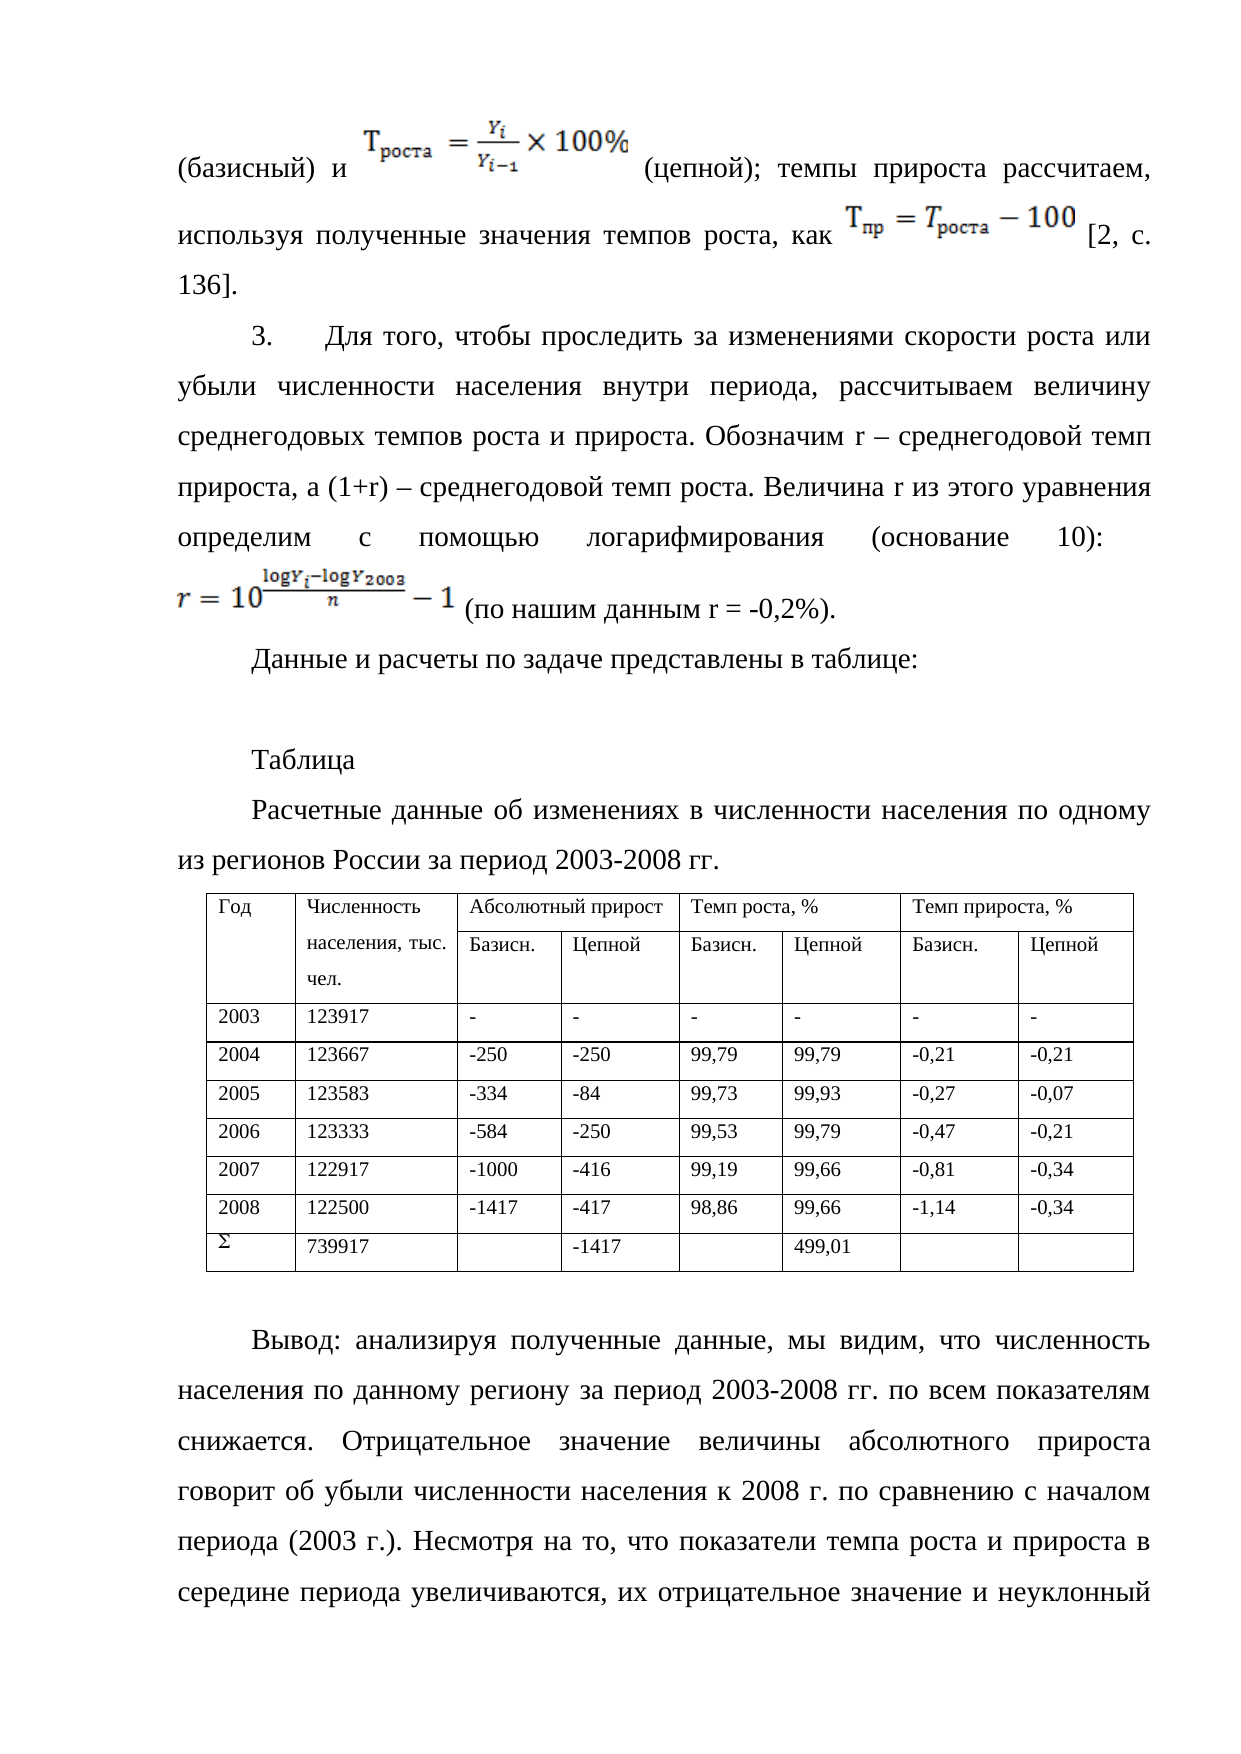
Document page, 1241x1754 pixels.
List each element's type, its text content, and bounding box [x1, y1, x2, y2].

table_cell - [901, 1004, 1018, 1041]
table_cell Цепной [1019, 932, 1133, 1003]
table_header Темп роста, % [680, 894, 900, 931]
table_cell [1019, 1234, 1133, 1271]
picture [363, 118, 628, 178]
table_cell -1417 [562, 1234, 679, 1271]
table_cell 99,79 [680, 1043, 782, 1079]
table_cell 98,86 [680, 1195, 782, 1232]
table_header Темп прироста, % [901, 894, 1133, 931]
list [177, 1322, 1152, 1607]
table_cell 2003 [207, 1004, 295, 1041]
table_cell -584 [458, 1119, 561, 1156]
table_header Численность населения, тыс. чел. [296, 894, 457, 1003]
table_cell -0,47 [901, 1119, 1018, 1156]
table_cell -0,07 [1019, 1081, 1133, 1118]
table_cell -250 [562, 1119, 679, 1156]
table_cell 122500 [296, 1195, 457, 1232]
table_cell Цепной [783, 932, 900, 1003]
table_cell -417 [562, 1195, 679, 1232]
table_cell -0,34 [1019, 1195, 1133, 1232]
table_cell 123583 [296, 1081, 457, 1118]
table_cell 123667 [296, 1043, 457, 1079]
table_cell -0,34 [1019, 1157, 1133, 1194]
table_cell 739917 [296, 1234, 457, 1271]
table_cell 99,79 [783, 1043, 900, 1079]
table_cell 2006 [207, 1119, 295, 1156]
table_cell - [458, 1004, 561, 1041]
list Таблица [177, 742, 1152, 775]
table_cell [207, 1234, 295, 1271]
table_cell [680, 1234, 782, 1271]
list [177, 118, 1152, 301]
table_cell Цепной [562, 932, 679, 1003]
picture [845, 200, 1075, 245]
table_cell 99,53 [680, 1119, 782, 1156]
table_cell - [562, 1004, 679, 1041]
table_cell 2004 [207, 1043, 295, 1079]
table_cell -0,21 [1019, 1043, 1133, 1079]
table_cell 99,66 [783, 1195, 900, 1232]
table_cell -84 [562, 1081, 679, 1118]
table_cell -0,21 [1019, 1119, 1133, 1156]
table_header Год [207, 894, 295, 1003]
table_cell -1,14 [901, 1195, 1018, 1232]
table_cell - [680, 1004, 782, 1041]
table_cell -250 [458, 1043, 561, 1079]
table_cell 2007 [207, 1157, 295, 1194]
table_cell -1000 [458, 1157, 561, 1194]
table_cell -0,81 [901, 1157, 1018, 1194]
table_cell Базисн. [458, 932, 561, 1003]
table_cell [458, 1234, 561, 1271]
table_cell -1417 [458, 1195, 561, 1232]
table_cell -0,27 [901, 1081, 1018, 1118]
list Расчетные данные об изменениях в численности населения по одному из регионов России за период 2003-2008 гг. [177, 792, 1152, 876]
table_cell 99,66 [783, 1157, 900, 1194]
table_cell -334 [458, 1081, 561, 1118]
table_cell 499,01 [783, 1234, 900, 1271]
table_cell Базисн. [901, 932, 1018, 1003]
list Данные и расчеты по задаче представлены в таблице: [177, 641, 1152, 675]
table_cell - [783, 1004, 900, 1041]
table_cell Базисн. [680, 932, 782, 1003]
table_cell 99,19 [680, 1157, 782, 1194]
table_cell -416 [562, 1157, 679, 1194]
table_cell -0,21 [901, 1043, 1018, 1079]
table_cell 123333 [296, 1119, 457, 1156]
table_cell 99,73 [680, 1081, 782, 1118]
table_cell 123917 [296, 1004, 457, 1041]
table_cell - [1019, 1004, 1133, 1041]
picture [177, 566, 457, 619]
table_cell -250 [562, 1043, 679, 1079]
table_cell 2008 [207, 1195, 295, 1232]
table_cell 122917 [296, 1157, 457, 1194]
list Для того, чтобы проследить за изменениями скорости роста или убыли численности населения внутри периода, рассчитываем величину среднегодовых темпов роста и прироста. Обозначим r – среднегодовой темп прироста, а (1+r) – среднегодовой темп роста. Величина r из этого уравнения определим с помощью логарифмирования (основание 10): (по нашим данным r = -0,2%). [177, 318, 1152, 624]
table_cell [901, 1234, 1018, 1271]
table_cell 2005 [207, 1081, 295, 1118]
table_cell 99,93 [783, 1081, 900, 1118]
table_header Абсолютный прирост [458, 894, 679, 931]
table_cell 99,79 [783, 1119, 900, 1156]
